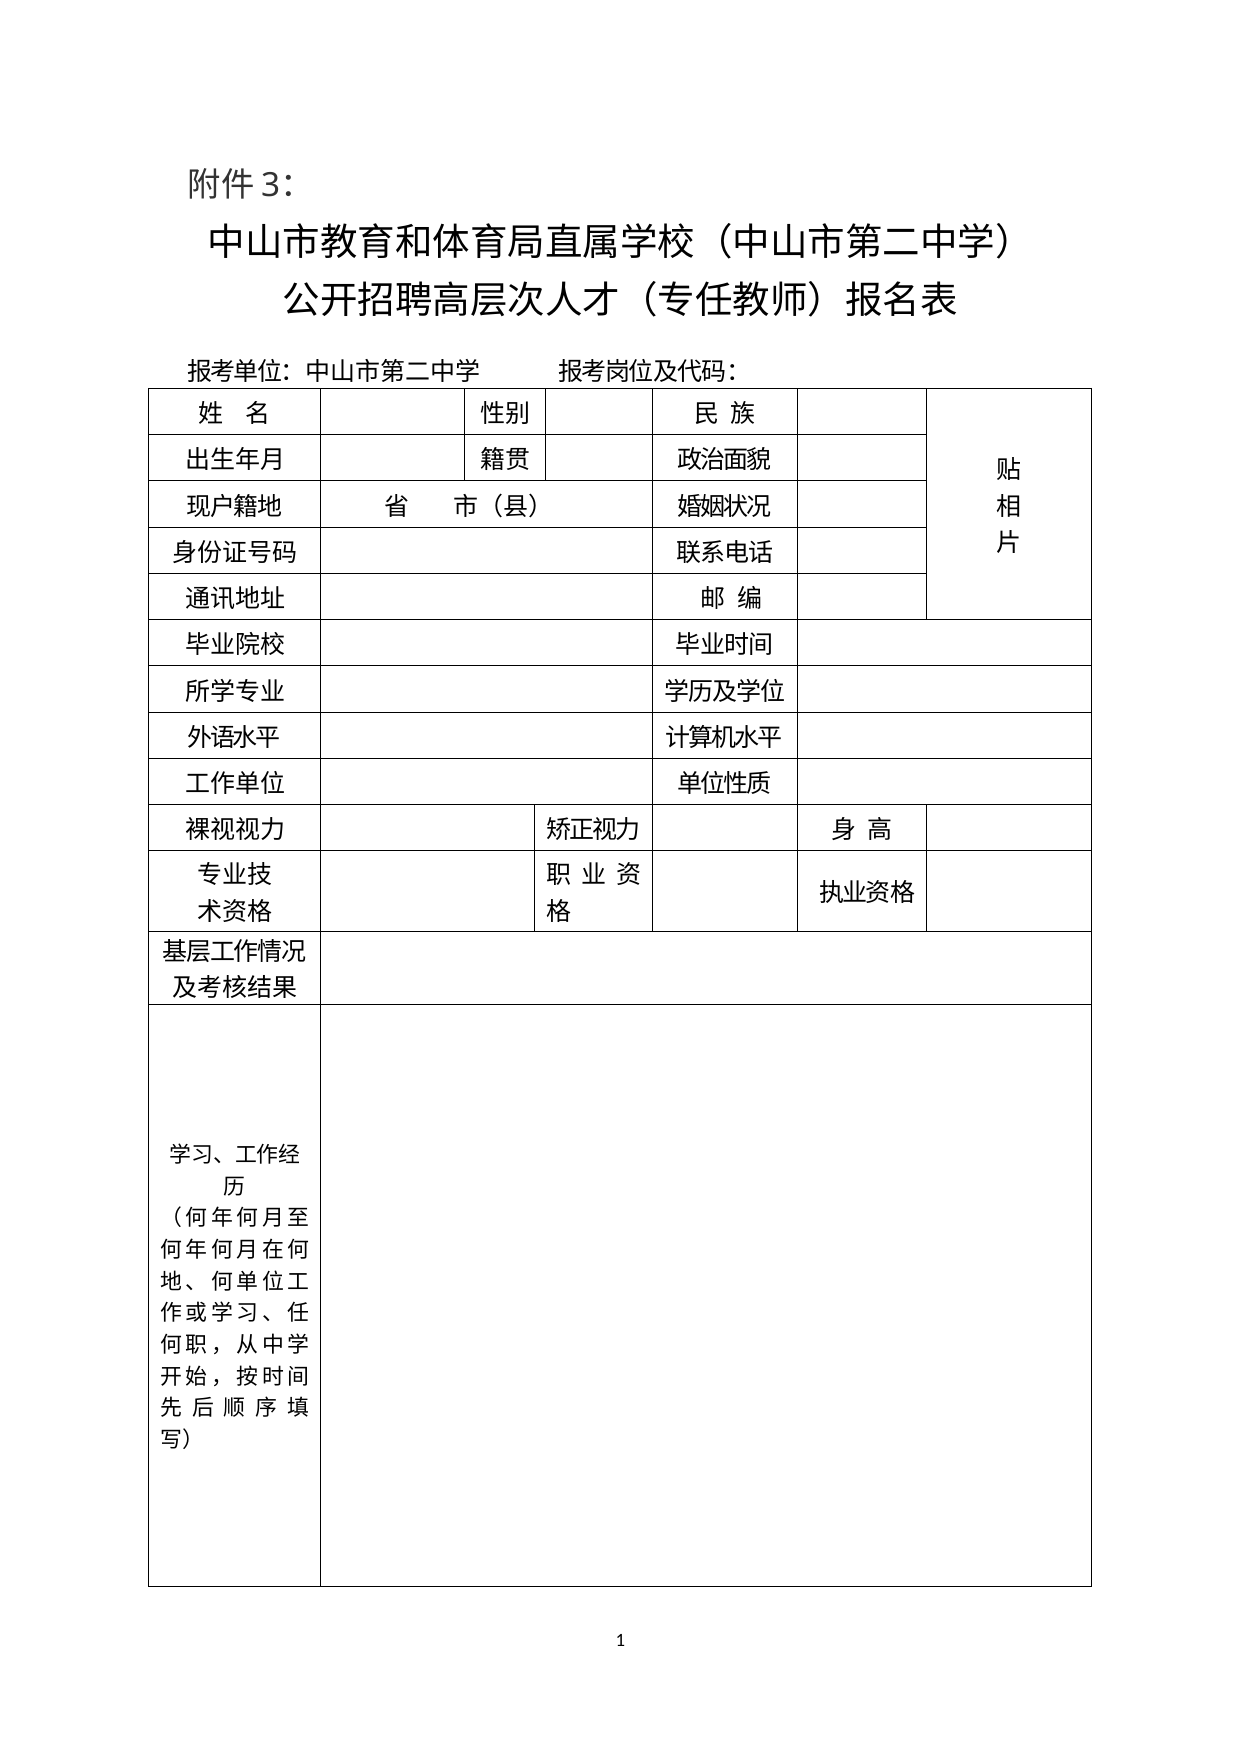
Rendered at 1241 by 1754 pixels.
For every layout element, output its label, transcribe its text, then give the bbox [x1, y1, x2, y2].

table_cell 裸视视力 [149, 805, 320, 850]
table_cell [798, 713, 1091, 758]
table_cell [321, 805, 534, 850]
text 报考单位：中山市第二中学 报考岗位及代码： [177, 352, 1053, 388]
table_cell 基层工作情况及考核结果 [149, 932, 320, 1004]
table_cell 外语水平 [149, 713, 320, 758]
table_cell 身份证号码 [149, 528, 320, 573]
table_cell [798, 574, 926, 619]
table_cell 联系电话 [653, 528, 797, 573]
table_cell 邮 编 [653, 574, 797, 619]
table_cell 出生年月 [149, 435, 320, 480]
table_cell 所学专业 [149, 666, 320, 712]
table_cell 专业技 术资格 [149, 851, 320, 931]
table_header 民 族 [653, 389, 797, 434]
table_cell 单位性质 [653, 759, 797, 804]
table_cell [798, 528, 926, 573]
table_header [546, 389, 652, 434]
text 公开招聘高层次人才（专任教师）报名表 [187, 267, 1053, 325]
table_header [321, 389, 464, 434]
table_cell 籍贯 [465, 435, 545, 480]
table_cell [546, 435, 652, 480]
table_cell [321, 932, 1091, 1004]
text 中山市教育和体育局直属学校（中山市第二中学） [187, 208, 1053, 267]
table_header 贴 相 片 [927, 389, 1091, 619]
table_cell [321, 759, 652, 804]
table_cell [321, 528, 652, 573]
table_cell 婚姻状况 [653, 481, 797, 527]
table_cell 学习、工作经历 （何年何月至何年何月在何地、何单位工作或学习、任何职，从中学开始，按时间先后顺序填写） [149, 1005, 320, 1586]
table_cell 政治面貌 [653, 435, 797, 480]
table_cell 矫正视力 [535, 805, 652, 850]
table_cell [321, 574, 652, 619]
table_cell [798, 666, 1091, 712]
table_cell 身 高 [798, 805, 926, 850]
table_cell 职业资格 [535, 851, 652, 931]
table_cell [653, 851, 797, 931]
table_cell [798, 759, 1091, 804]
table_cell 工作单位 [149, 759, 320, 804]
table_cell [321, 435, 464, 480]
table_cell 通讯地址 [149, 574, 320, 619]
table_cell [321, 1005, 1091, 1586]
table_cell [321, 666, 652, 712]
table_cell 省 市（县） [321, 481, 652, 527]
table_cell 计算机水平 [653, 713, 797, 758]
table_cell [798, 620, 1091, 665]
table_cell [321, 620, 652, 665]
table_cell 毕业院校 [149, 620, 320, 665]
table_header [798, 389, 926, 434]
table_cell [927, 851, 1091, 931]
text 附件3： [187, 150, 1053, 208]
table_header 姓 名 [149, 389, 320, 434]
table_header 性别 [465, 389, 545, 434]
table_cell 学历及学位 [653, 666, 797, 712]
table_cell 现户籍地 [149, 481, 320, 527]
table_cell [927, 805, 1091, 850]
table_cell [321, 713, 652, 758]
table_cell [321, 851, 534, 931]
table_cell 执业资格 [798, 851, 926, 931]
table_cell [798, 435, 926, 480]
table_cell 毕业时间 [653, 620, 797, 665]
table_cell [798, 481, 926, 527]
table_cell [653, 805, 797, 850]
